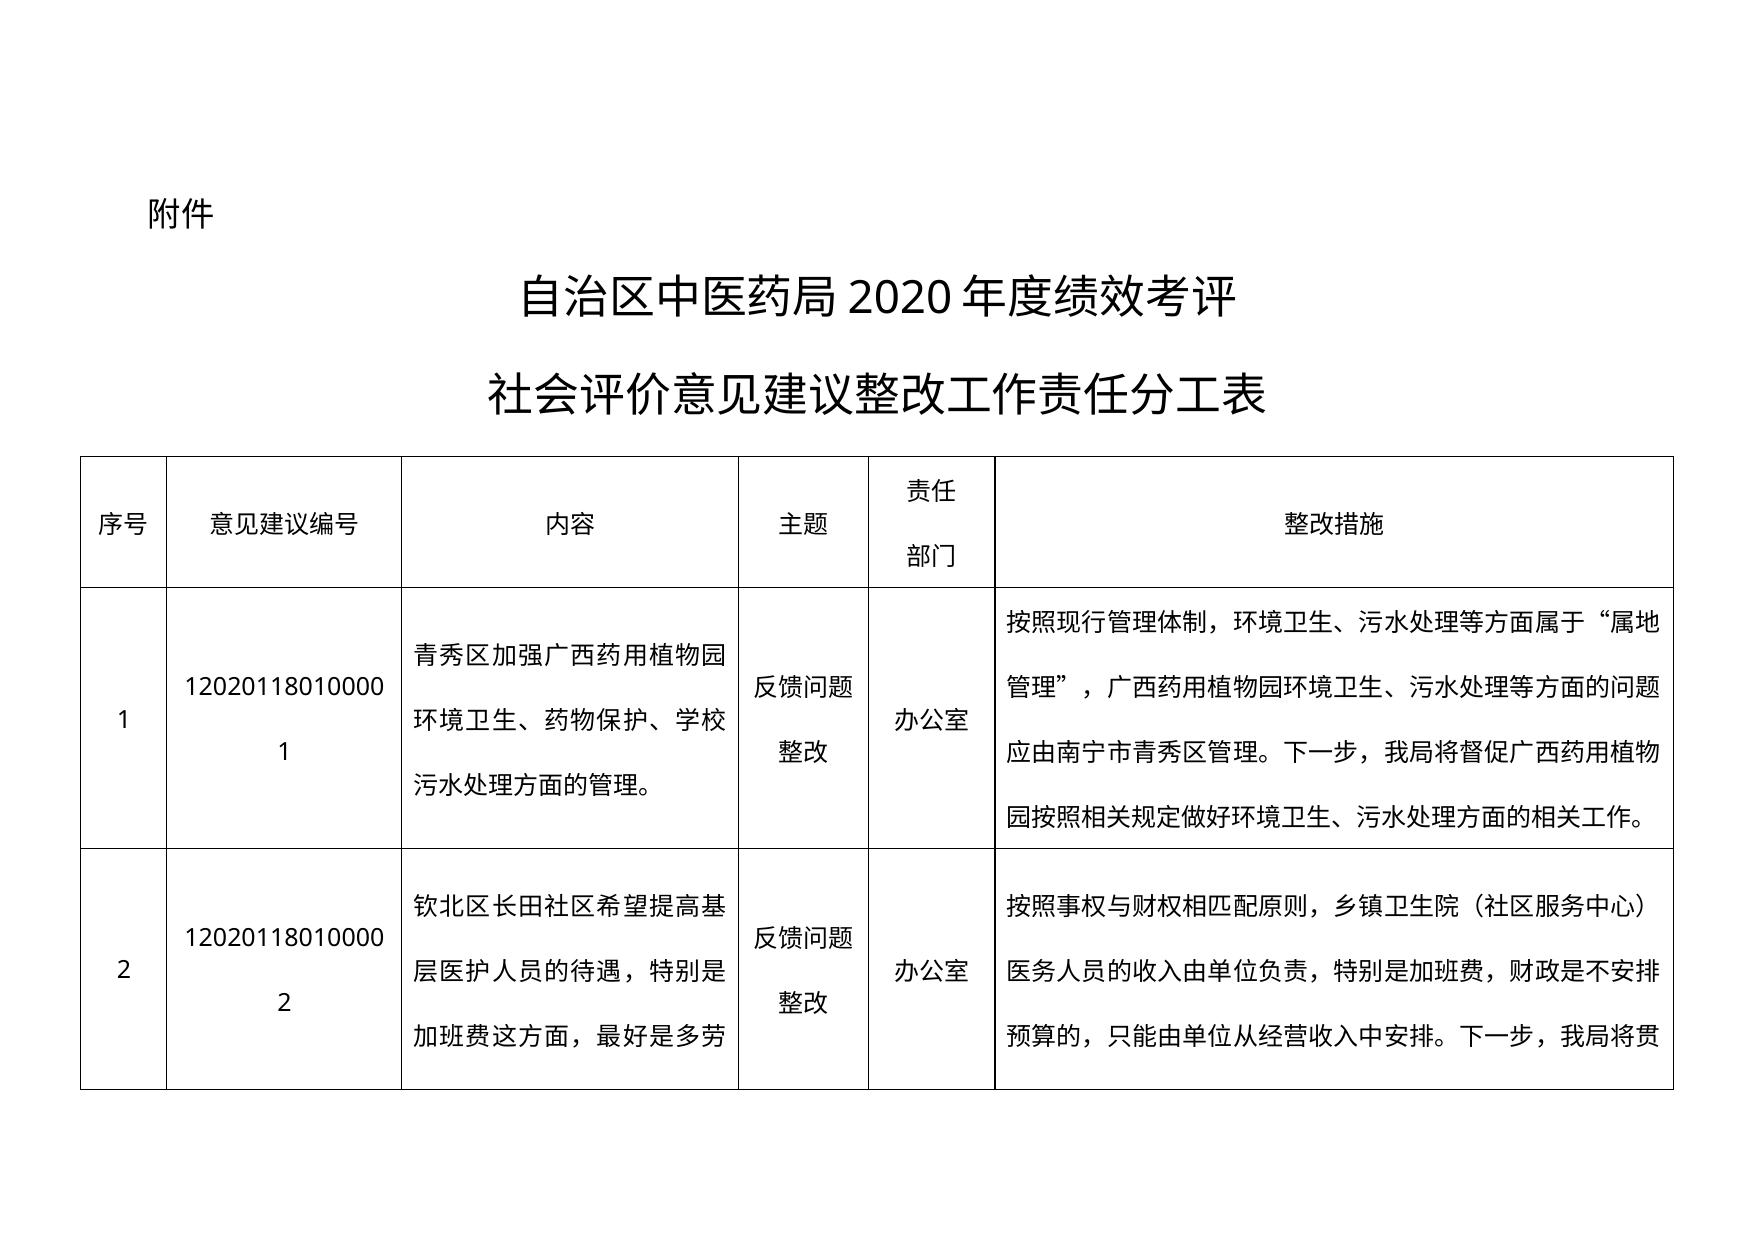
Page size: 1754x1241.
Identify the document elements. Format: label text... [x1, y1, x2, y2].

table_cell 2 [81, 849, 166, 1089]
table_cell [996, 849, 1673, 1089]
table_cell 反馈问题整改 [739, 588, 868, 848]
table_cell 钦北区长田社区希望提高基层医护人员的待遇，特别是加班费这方面，最好是多劳多得。 [402, 849, 738, 1089]
table_cell 反馈问题整改 [739, 849, 868, 1089]
table_cell 青秀区加强广西药用植物园环境卫生、药物保护、学校污水处理方面的管理。 [402, 588, 738, 848]
table_header 序号 [81, 457, 166, 587]
table_cell 办公室 [869, 588, 994, 848]
table_cell 120201180100001 [167, 588, 401, 848]
table_cell 按照现行管理体制，环境卫生、污水处理等方面属于“属地管理”，广西药用植物园环境卫生、污水处理等方面的问题应由南宁市青秀区管理。下一步，我局将督促广西药用植物园按照相关规定做好环境卫生、污水处理方面的相关工作。 [996, 588, 1673, 848]
table_cell 办公室 [869, 849, 994, 1089]
text 社会评价意见建议整改工作责任分工表 [148, 342, 1606, 440]
text 自治区中医药局2020年度绩效考评 [148, 245, 1606, 342]
table_cell 120201180100002 [167, 849, 401, 1089]
table_header 整改措施 [996, 457, 1673, 587]
table_cell 1 [81, 588, 166, 848]
text 附件 [148, 180, 1606, 245]
table_header 意见建议编号 [167, 457, 401, 587]
table_header 内容 [402, 457, 738, 587]
table_header 主题 [739, 457, 868, 587]
table_header 责任 部门 [869, 457, 994, 587]
